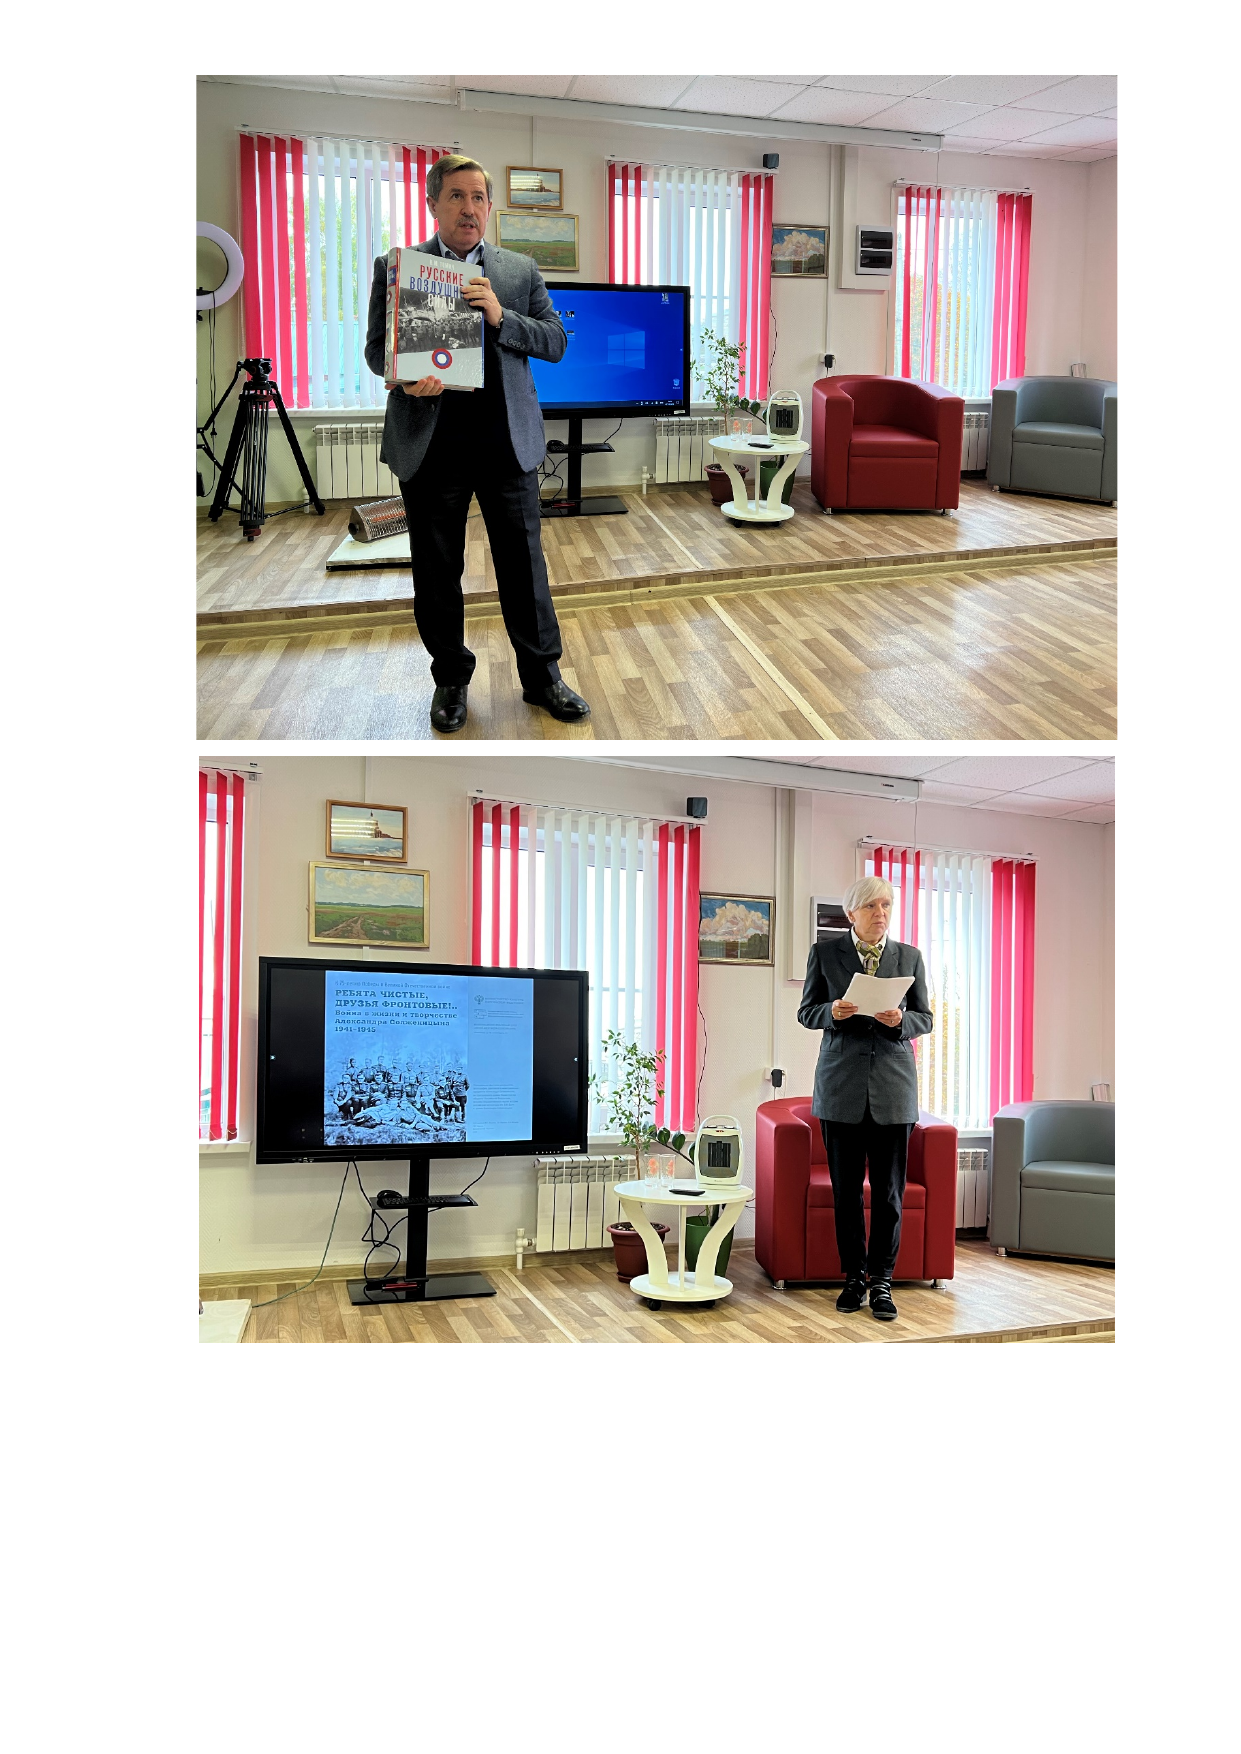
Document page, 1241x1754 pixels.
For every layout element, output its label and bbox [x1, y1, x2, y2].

picture [199, 756, 1115, 1343]
picture [196, 75, 1118, 740]
